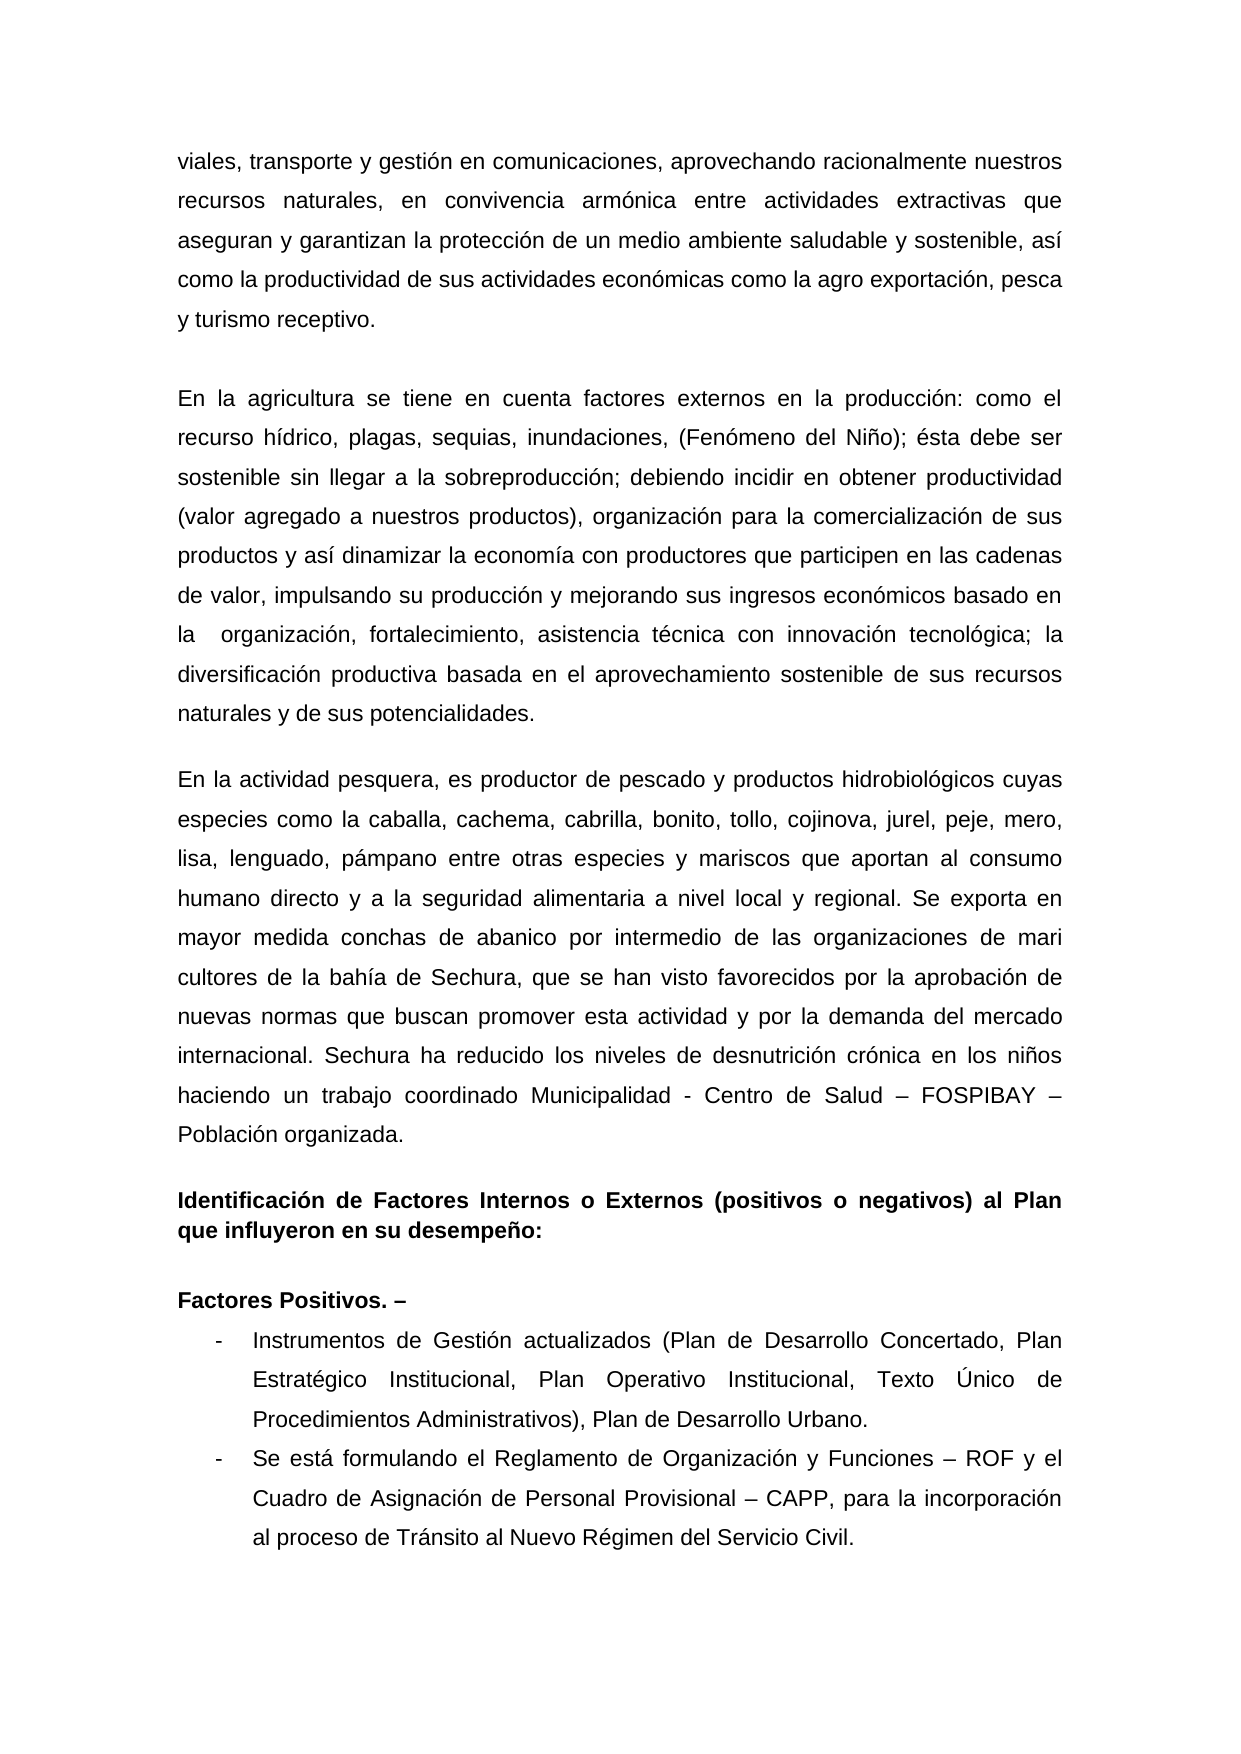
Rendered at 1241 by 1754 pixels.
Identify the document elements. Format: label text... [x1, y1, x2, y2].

list Se está formulando el Reglamento de Organización y Funciones – ROF y el Cuadro de Asignación de Personal Provisional – CAPP, para la incorporación al proceso de Tránsito al Nuevo Régimen del Servicio Civil. [215, 1445, 1063, 1550]
list Instrumentos de Gestión actualizados (Plan de Desarrollo Concertado, Plan Estratégico Institucional, Plan Operativo Institucional, Texto Único de Procedimientos Administrativos), Plan de Desarrollo Urbano. [215, 1327, 1063, 1432]
text En la actividad pesquera, es productor de pescado y productos hidrobiológicos cuyas especies como la caballa, cachema, cabrilla, bonito, tollo, cojinova, jurel, peje, mero, lisa, lenguado, pámpano entre otras especies y mariscos que aportan al consumo humano directo y a la seguridad alimentaria a nivel local y regional. Se exporta en mayor medida conchas de abanico por intermedio de las organizaciones de mari cultores de la bahía de Sechura, que se han visto favorecidos por la aprobación de nuevas normas que buscan promover esta actividad y por la demanda del mercado internacional. Sechura ha reducido los niveles de desnutrición crónica en los niños haciendo un trabajo coordinado Municipalidad - Centro de Salud – FOSPIBAY – Población organizada. [177, 766, 1063, 1148]
text Factores Positivos. – [177, 1287, 1063, 1313]
text En la agricultura se tiene en cuenta factores externos en la producción: como el recurso hídrico, plagas, sequias, inundaciones, (Fenómeno del Niño); ésta debe ser sostenible sin llegar a la sobreproducción; debiendo incidir en obtener productividad (valor agregado a nuestros productos), organización para la comercialización de sus productos y así dinamizar la economía con productores que participen en las cadenas de valor, impulsando su producción y mejorando sus ingresos económicos basado en la organización, fortalecimiento, asistencia técnica con innovación tecnológica; la diversificación productiva basada en el aprovechamiento sostenible de sus recursos naturales y de sus potencialidades. [177, 384, 1063, 727]
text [177, 148, 1063, 332]
text Identificación de Factores Internos o Externos (positivos o negativos) al Plan que influyeron en su desempeño: [177, 1187, 1063, 1244]
